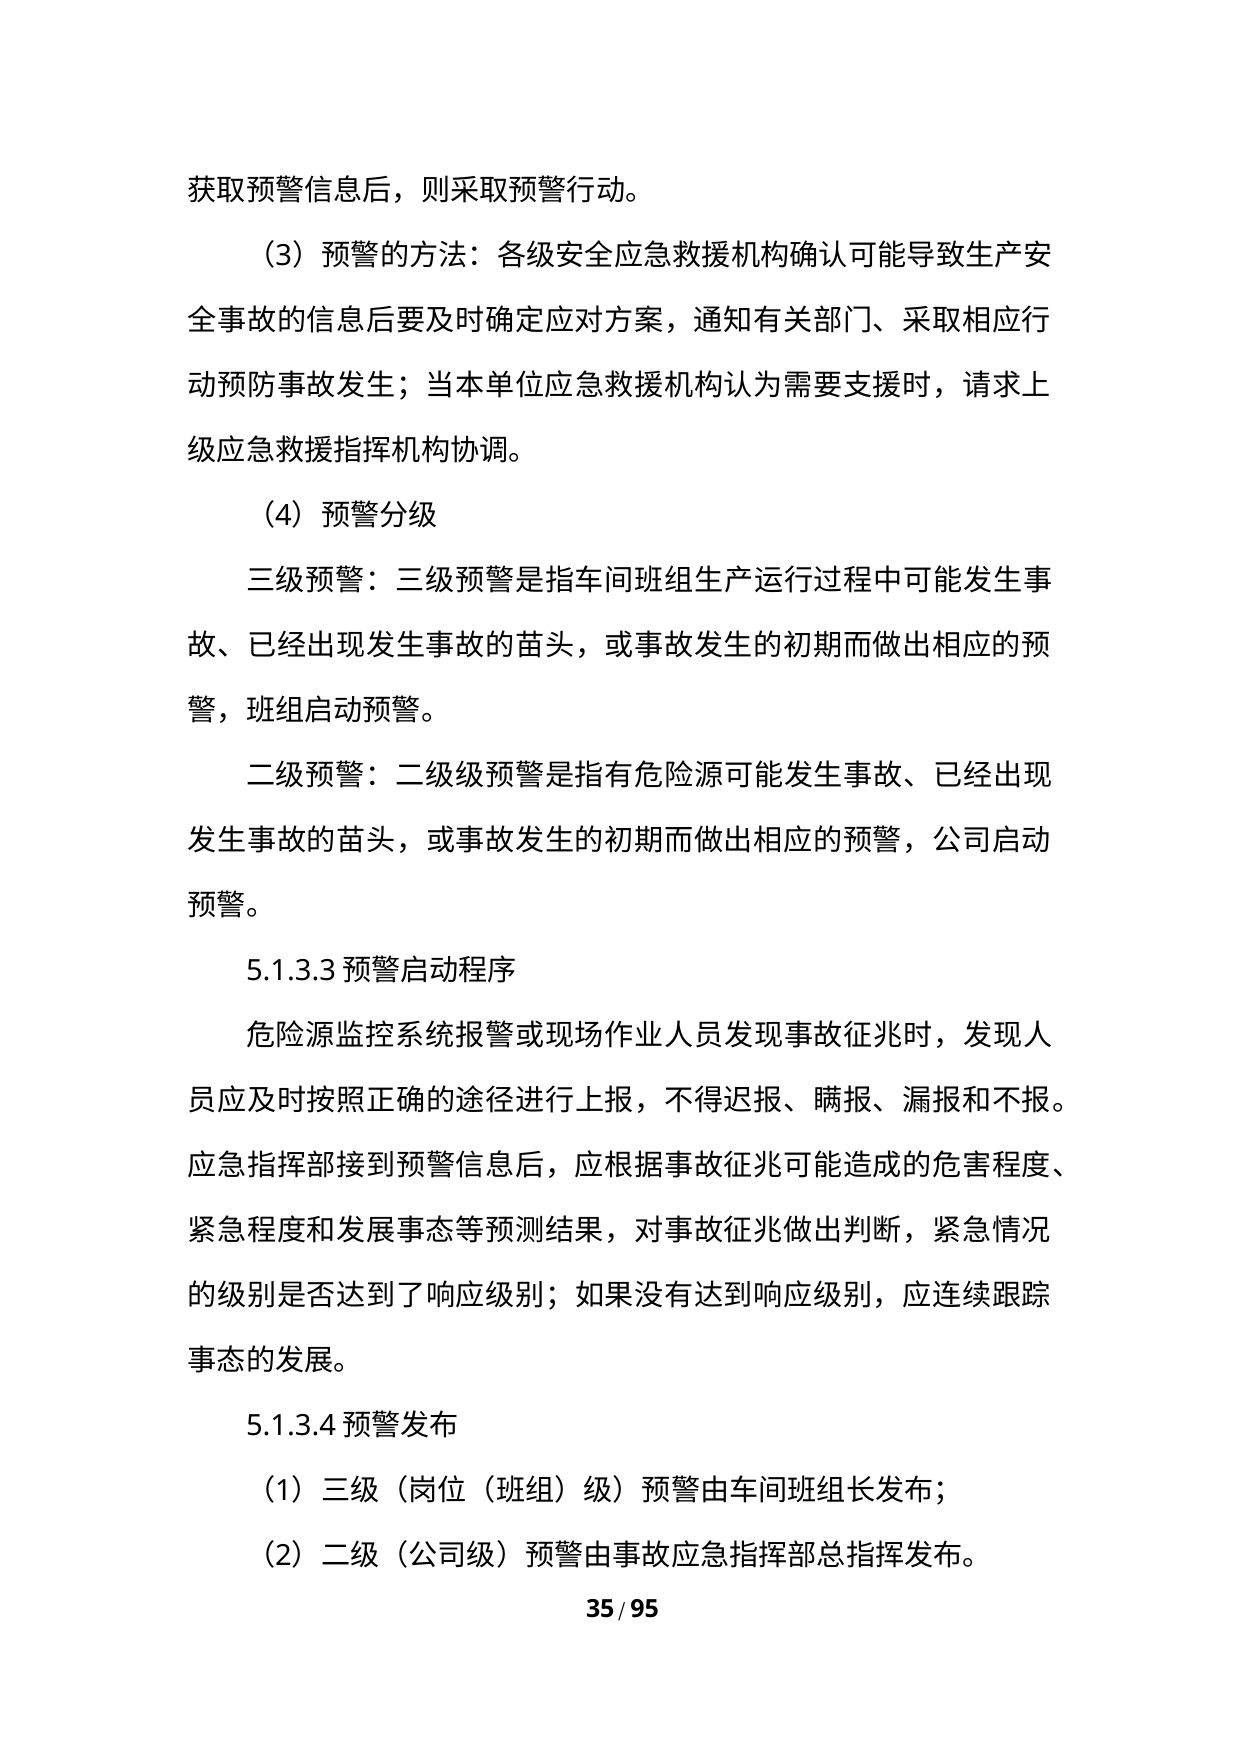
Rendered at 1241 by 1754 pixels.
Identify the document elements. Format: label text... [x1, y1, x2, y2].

text （3）预警的方法：各级安全应急救援机构确认可能导致生产安全事故的信息后要及时确定应对方案，通知有关部门、采取相应行动预防事故发生；当本单位应急救援机构认为需要支援时，请求上级应急救援指挥机构协调。 [187, 221, 1053, 481]
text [187, 156, 1053, 221]
text 5.1.3.4预警发布 [187, 1391, 1053, 1456]
text （2）二级（公司级）预警由事故应急指挥部总指挥发布。 [187, 1521, 1053, 1586]
text （4）预警分级 [187, 481, 1053, 546]
text 危险源监控系统报警或现场作业人员发现事故征兆时，发现人员应及时按照正确的途径进行上报，不得迟报、瞒报、漏报和不报。应急指挥部接到预警信息后，应根据事故征兆可能造成的危害程度、紧急程度和发展事态等预测结果，对事故征兆做出判断，紧急情况的级别是否达到了响应级别；如果没有达到响应级别，应连续跟踪事态的发展。 [187, 1001, 1053, 1391]
text 二级预警：二级级预警是指有危险源可能发生事故、已经出现发生事故的苗头，或事故发生的初期而做出相应的预警，公司启动预警。 [187, 741, 1053, 936]
text 5.1.3.3预警启动程序 [187, 936, 1053, 1001]
text 三级预警：三级预警是指车间班组生产运行过程中可能发生事故、已经出现发生事故的苗头，或事故发生的初期而做出相应的预警，班组启动预警。 [187, 546, 1053, 741]
text （1）三级（岗位（班组）级）预警由车间班组长发布； [187, 1456, 1053, 1521]
